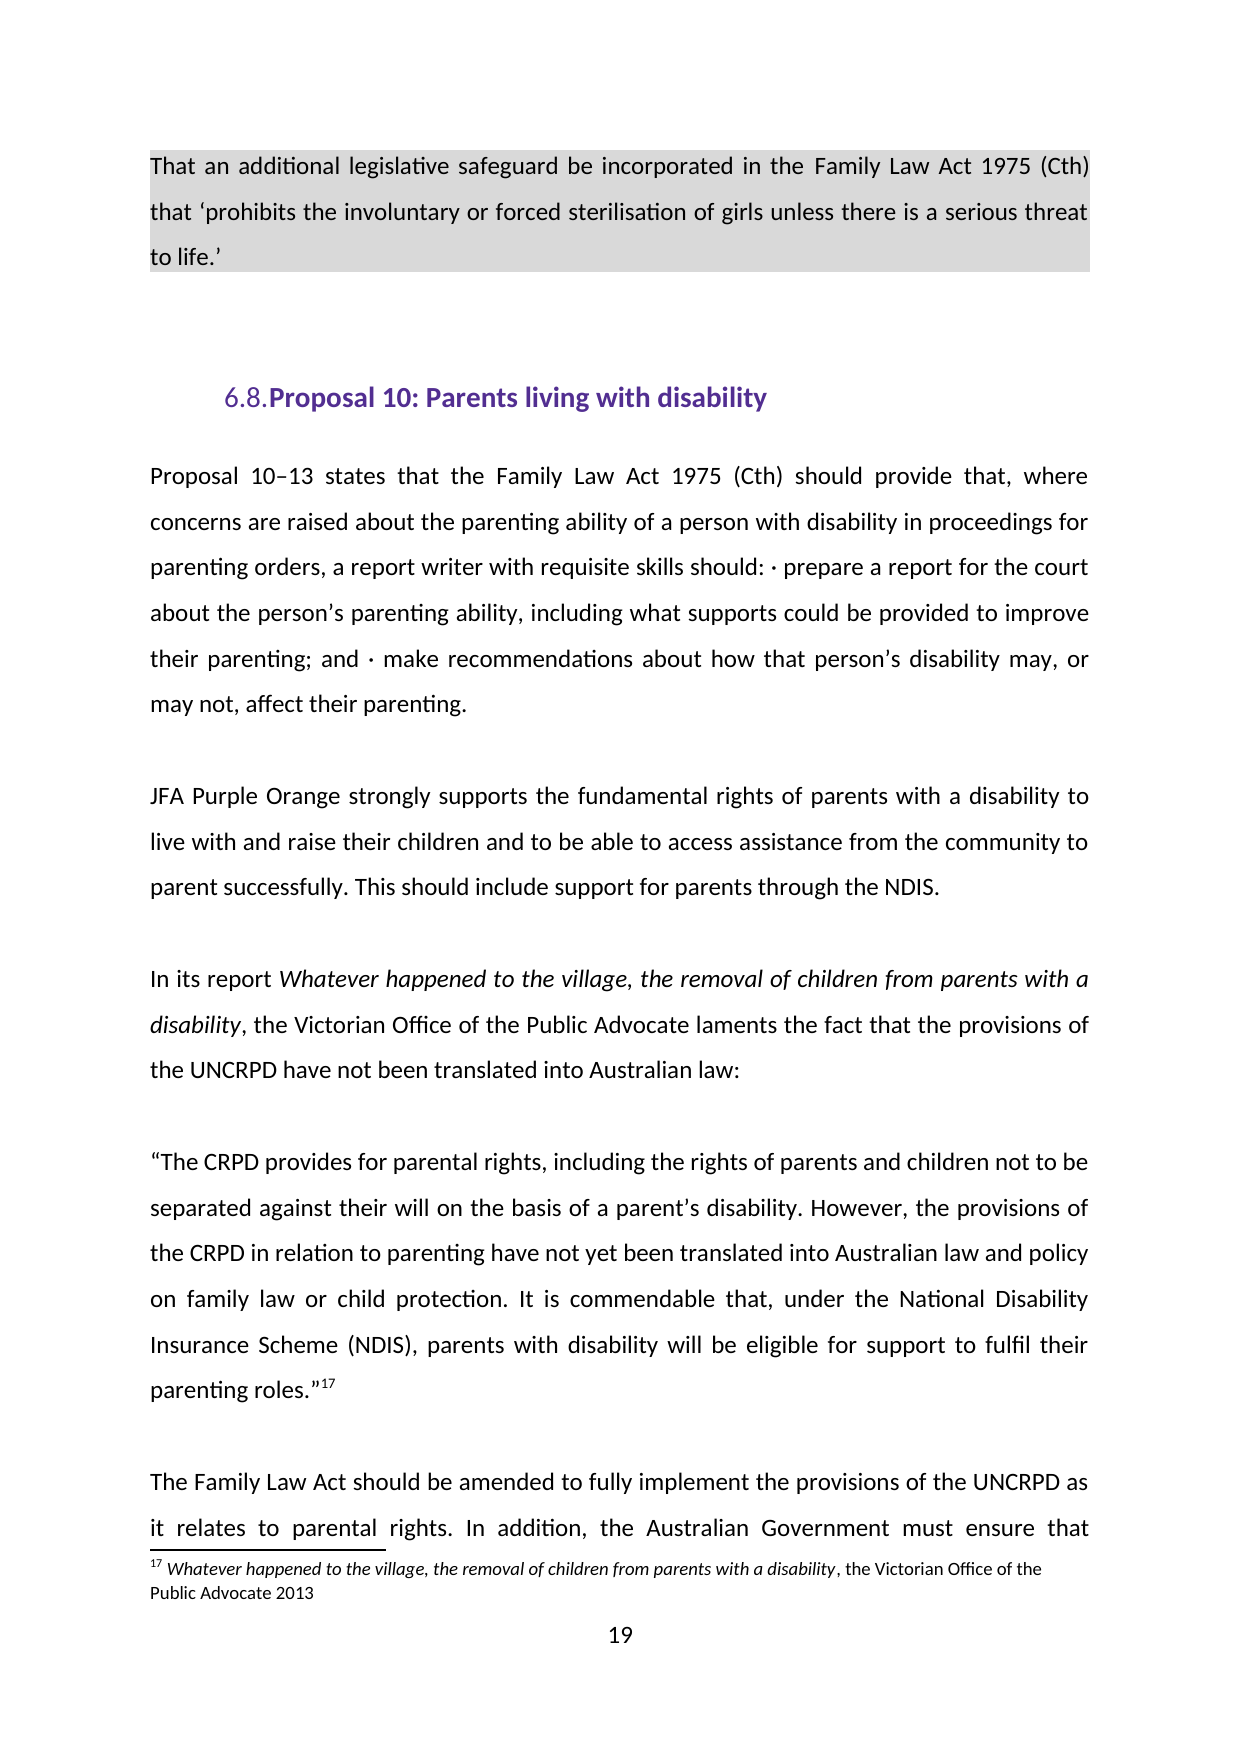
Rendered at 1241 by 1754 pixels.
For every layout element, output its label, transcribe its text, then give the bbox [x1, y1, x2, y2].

text That an additional legislative safeguard be incorporated in the Family Law Act 1975 (Cth) that ‘prohibits the involuntary or forced sterilisation of girls unless there is a serious threat to life.’ [150, 150, 1090, 272]
text “The CRPD provides for parental rights, including the rights of parents and children not to be separated against their will on the basis of a parent’s disability. However, the provisions of the CRPD in relation to parenting have not yet been translated into Australian law and policy on family law or child protection. It is commendable that, under the National Disability Insurance Scheme (NDIS), parents with disability will be eligible for support to fulfil their parenting roles.” [150, 1146, 1090, 1405]
text In its report Whatever happened to the village, the removal of children from parents with a disability, the Victorian Office of the Public Advocate laments the fact that the provisions of the UNCRPD have not been translated into Australian law: [150, 963, 1090, 1085]
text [150, 1466, 1090, 1542]
subtitle Proposal 10: Parents living with disability [224, 379, 1090, 414]
text Proposal 10–13 states that the Family Law Act 1975 (Cth) should provide that, where concerns are raised about the parenting ability of a person with disability in proceedings for parenting orders, a report writer with requisite skills should: · prepare a report for the court about the person’s parenting ability, including what supports could be provided to improve their parenting; and · make recommendations about how that person’s disability may, or may not, affect their parenting. [150, 460, 1090, 719]
text JFA Purple Orange strongly supports the fundamental rights of parents with a disability to live with and raise their children and to be able to access assistance from the community to parent successfully. This should include support for parents through the NDIS. [150, 780, 1090, 902]
